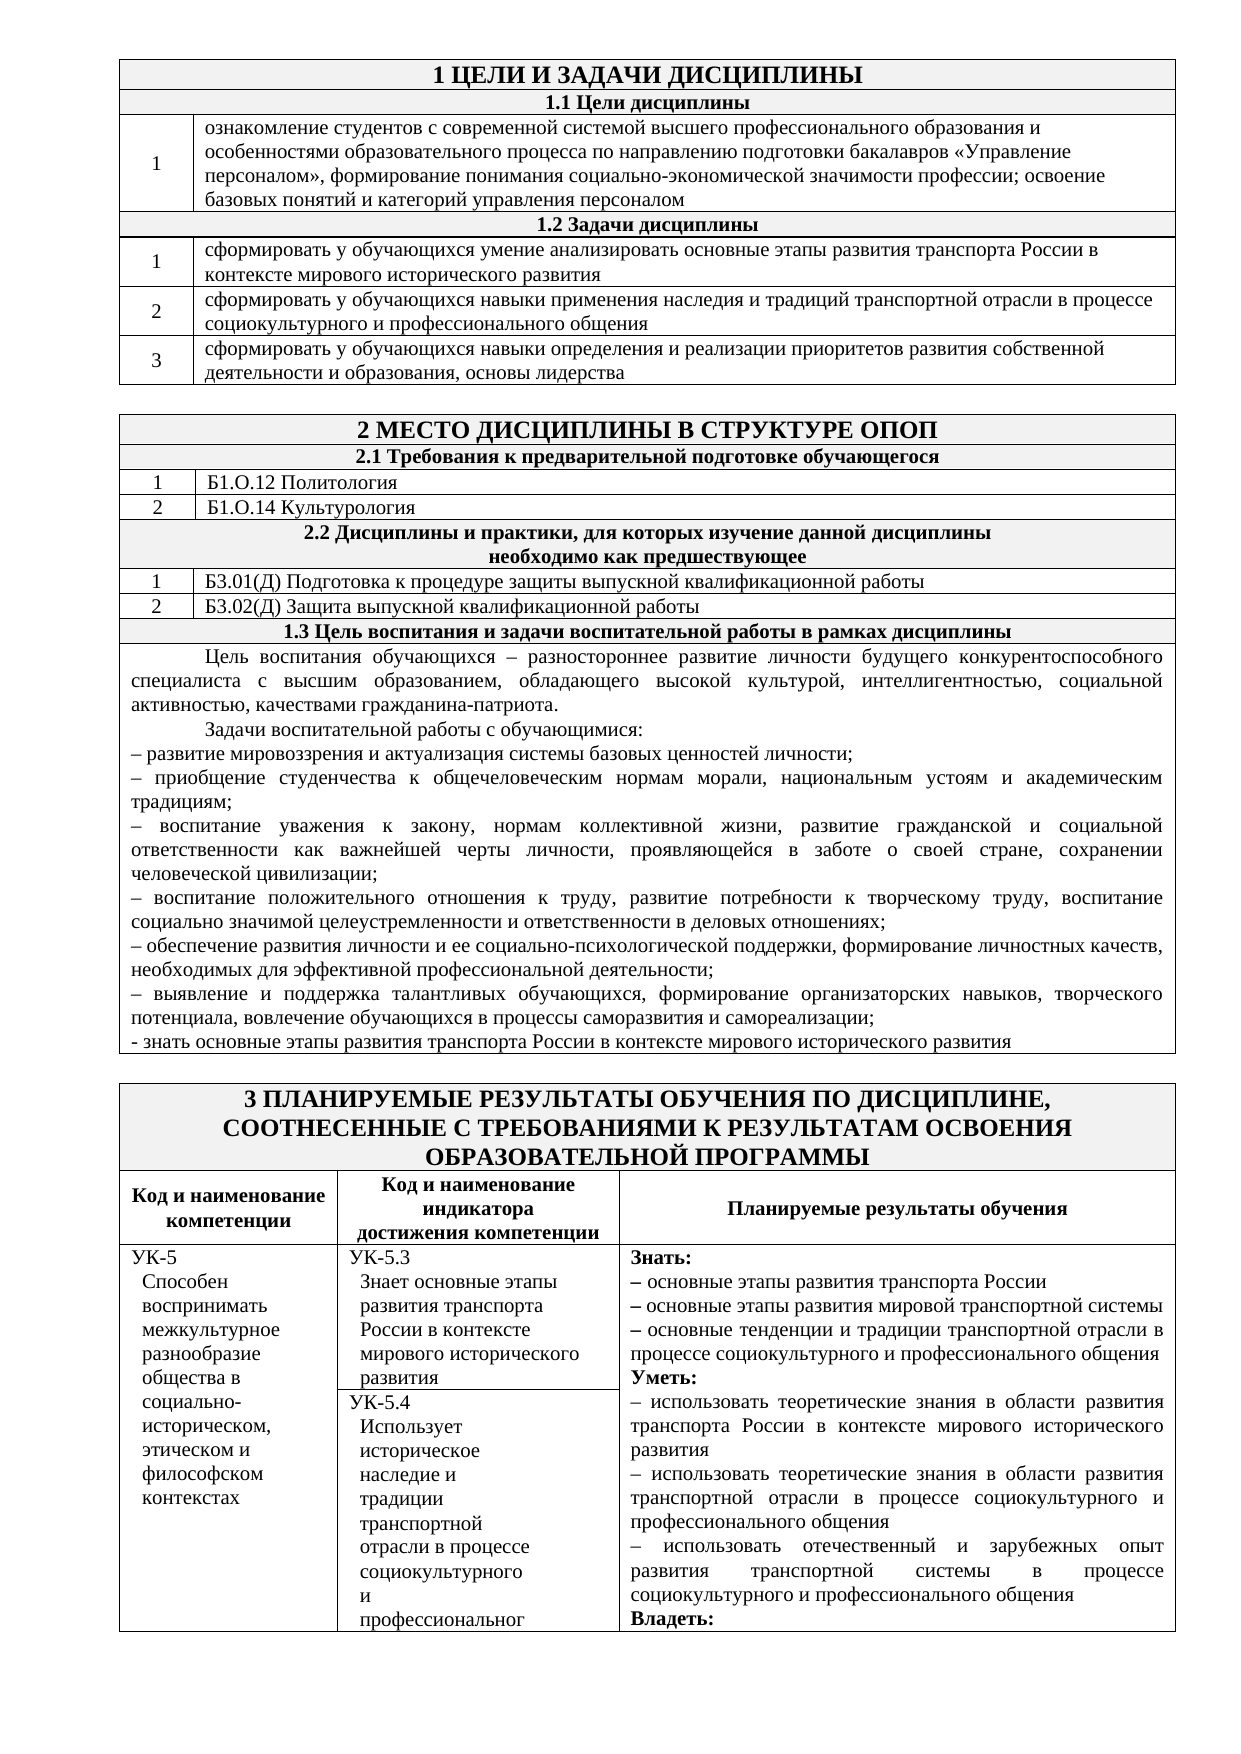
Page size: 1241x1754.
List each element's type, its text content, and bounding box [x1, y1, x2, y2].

table_cell 1.3 Цель воспитания и задачи воспитательной работы в рамках дисциплины [120, 619, 1175, 643]
table_cell Код и наименование индикатора достижения компетенции [338, 1171, 619, 1244]
table_cell ознакомление студентов с современной системой высшего профессионального образования и особенностями образовательного процесса по направлению подготовки бакалавров «Управление персоналом», формирование понимания социально-экономической значимости профессии; освоение базовых понятий и категорий управления персоналом [194, 115, 1175, 211]
table_cell УК-5.3 Знает основные этапы развития транспорта России в контексте мирового исторического развития [338, 1245, 619, 1389]
table_cell 2 [120, 594, 193, 618]
table_header 3 ПЛАНИРУЕМЫЕ РЕЗУЛЬТАТЫ ОБУЧЕНИЯ ПО ДИСЦИПЛИНЕ, СООТНЕСЕННЫЕ С ТРЕБОВАНИЯМИ К РЕЗУЛЬТАТАМ ОСВОЕНИЯ ОБРАЗОВАТЕЛЬНОЙ ПРОГРАММЫ [120, 1084, 1175, 1170]
table_cell 1 [120, 569, 193, 593]
table_cell Б1.О.12 Политология [196, 470, 1175, 494]
table_cell 3 [120, 336, 193, 384]
table_cell Планируемые результаты обучения [620, 1171, 1175, 1244]
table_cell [338, 1390, 619, 1631]
table_cell 2.1 Требования к предварительной подготовке обучающегося [120, 445, 1175, 468]
table_cell сформировать у обучающихся умение анализировать основные этапы развития транспорта России в контексте мирового исторического развития [194, 238, 1175, 286]
table_cell Б1.О.14 Культурология [196, 495, 1175, 519]
table_cell сформировать у обучающихся навыки применения наследия и традиций транспортной отрасли в процессе социокультурного и профессионального общения [194, 287, 1175, 335]
table_cell 1.1 Цели дисциплины [120, 90, 1175, 114]
table_cell 1 [120, 115, 193, 211]
table_header 1 ЦЕЛИ И ЗАДАЧИ ДИСЦИПЛИНЫ [120, 60, 1175, 89]
table_cell Б3.01(Д) Подготовка к процедуре защиты выпускной квалификационной работы [194, 569, 1175, 593]
table_cell Б3.02(Д) Защита выпускной квалификационной работы [194, 594, 1175, 618]
table_cell 1 [120, 470, 195, 494]
table_cell Знать: – основные этапы развития транспорта России – основные этапы развития мировой транспортной системы – основные тенденции и традиции транспортной отрасли в процессе социокультурного и профессионального общения Уметь: – использовать теоретические знания в области развития транспорта России в контексте мирового исторического развития – использовать теоретические знания в области развития транспортной отрасли в процессе социокультурного и профессионального общения – использовать отечественный и зарубежных опыт развития транспортной системы в процессе социокультурного и профессионального общения Владеть: – навыками социокультурного общения – навыками профессионального общения –навыками применения на практике наследие и традиций транспортной отрасли России [620, 1245, 1175, 1631]
table_cell 2 [120, 495, 195, 519]
table_cell сформировать у обучающихся навыки определения и реализации приоритетов развития собственной деятельности и образования, основы лидерства [194, 336, 1175, 384]
table_cell 2.2 Дисциплины и практики, для которых изучение данной дисциплины необходимо как предшествующее [120, 520, 1175, 568]
table_cell Код и наименование компетенции [120, 1171, 337, 1244]
table_cell Цель воспитания обучающихся – разностороннее развитие личности будущего конкурентоспособного специалиста с высшим образованием, обладающего высокой культурой, интеллигентностью, социальной активностью, качествами гражданина-патриота. Задачи воспитательной работы с обучающимися: – развитие мировоззрения и актуализация системы базовых ценностей личности; – приобщение студенчества к общечеловеческим нормам морали, национальным устоям и академическим традициям; – воспитание уважения к закону, нормам коллективной жизни, развитие гражданской и социальной ответственности как важнейшей черты личности, проявляющейся в заботе о своей стране, сохранении человеческой цивилизации; – воспитание положительного отношения к труду, развитие потребности к творческому труду, воспитание социально значимой целеустремленности и ответственности в деловых отношениях; – обеспечение развития личности и ее социально-психологической поддержки, формирование личностных качеств, необходимых для эффективной профессиональной деятельности; – выявление и поддержка талантливых обучающихся, формирование организаторских навыков, творческого потенциала, вовлечение обучающихся в процессы саморазвития и самореализации; - знать основные этапы развития транспорта России в контексте мирового исторического развития [120, 644, 1175, 1053]
table_cell УК-5 Способен воспринимать межкультурное разнообразие общества в социально-историческом, этическом и философском контекстах [120, 1245, 337, 1631]
table_cell 1.2 Задачи дисциплины [120, 212, 1175, 236]
table_cell 2 [120, 287, 193, 335]
table_cell 1 [120, 238, 193, 286]
table_header 2 МЕСТО ДИСЦИПЛИНЫ В СТРУКТУРЕ ОПОП [120, 415, 1175, 443]
